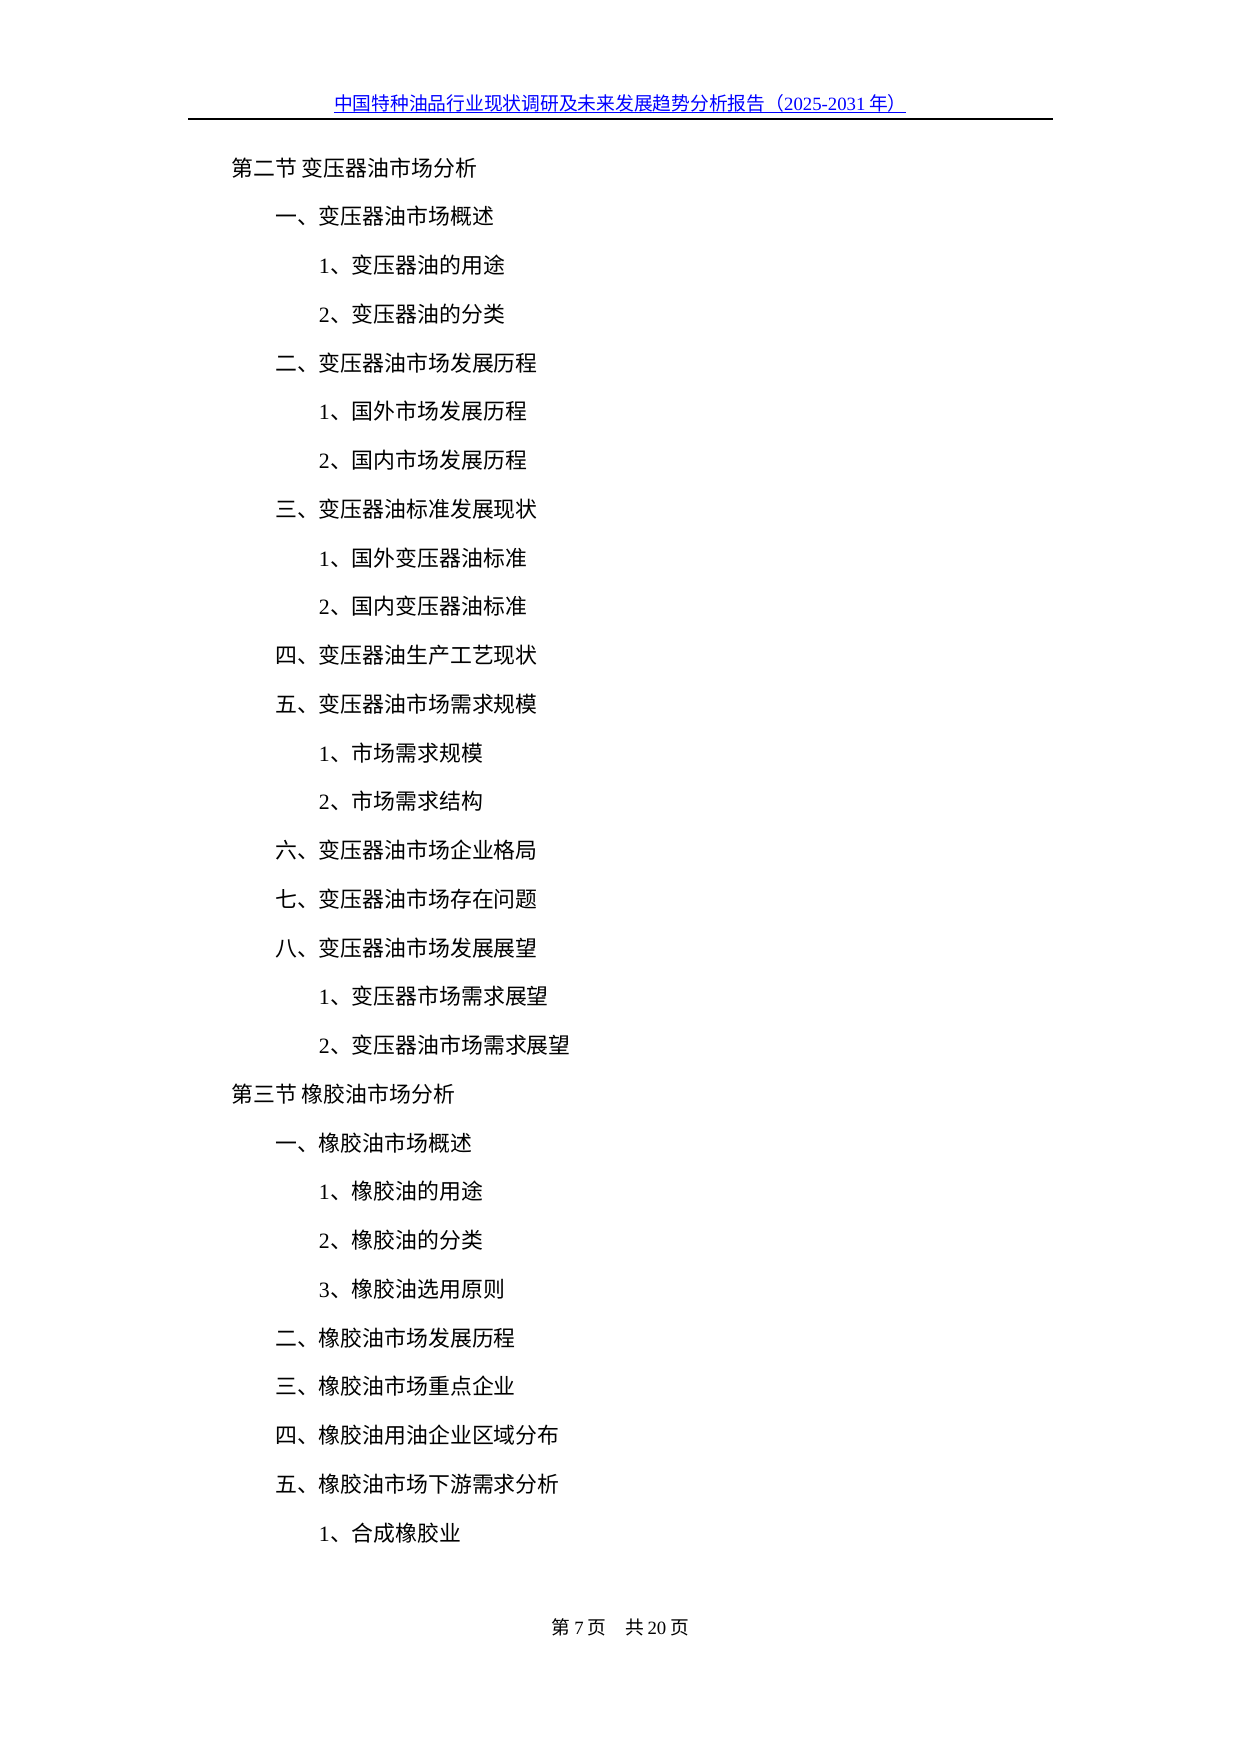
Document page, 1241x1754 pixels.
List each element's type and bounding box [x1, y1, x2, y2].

text [187, 150, 1053, 1548]
